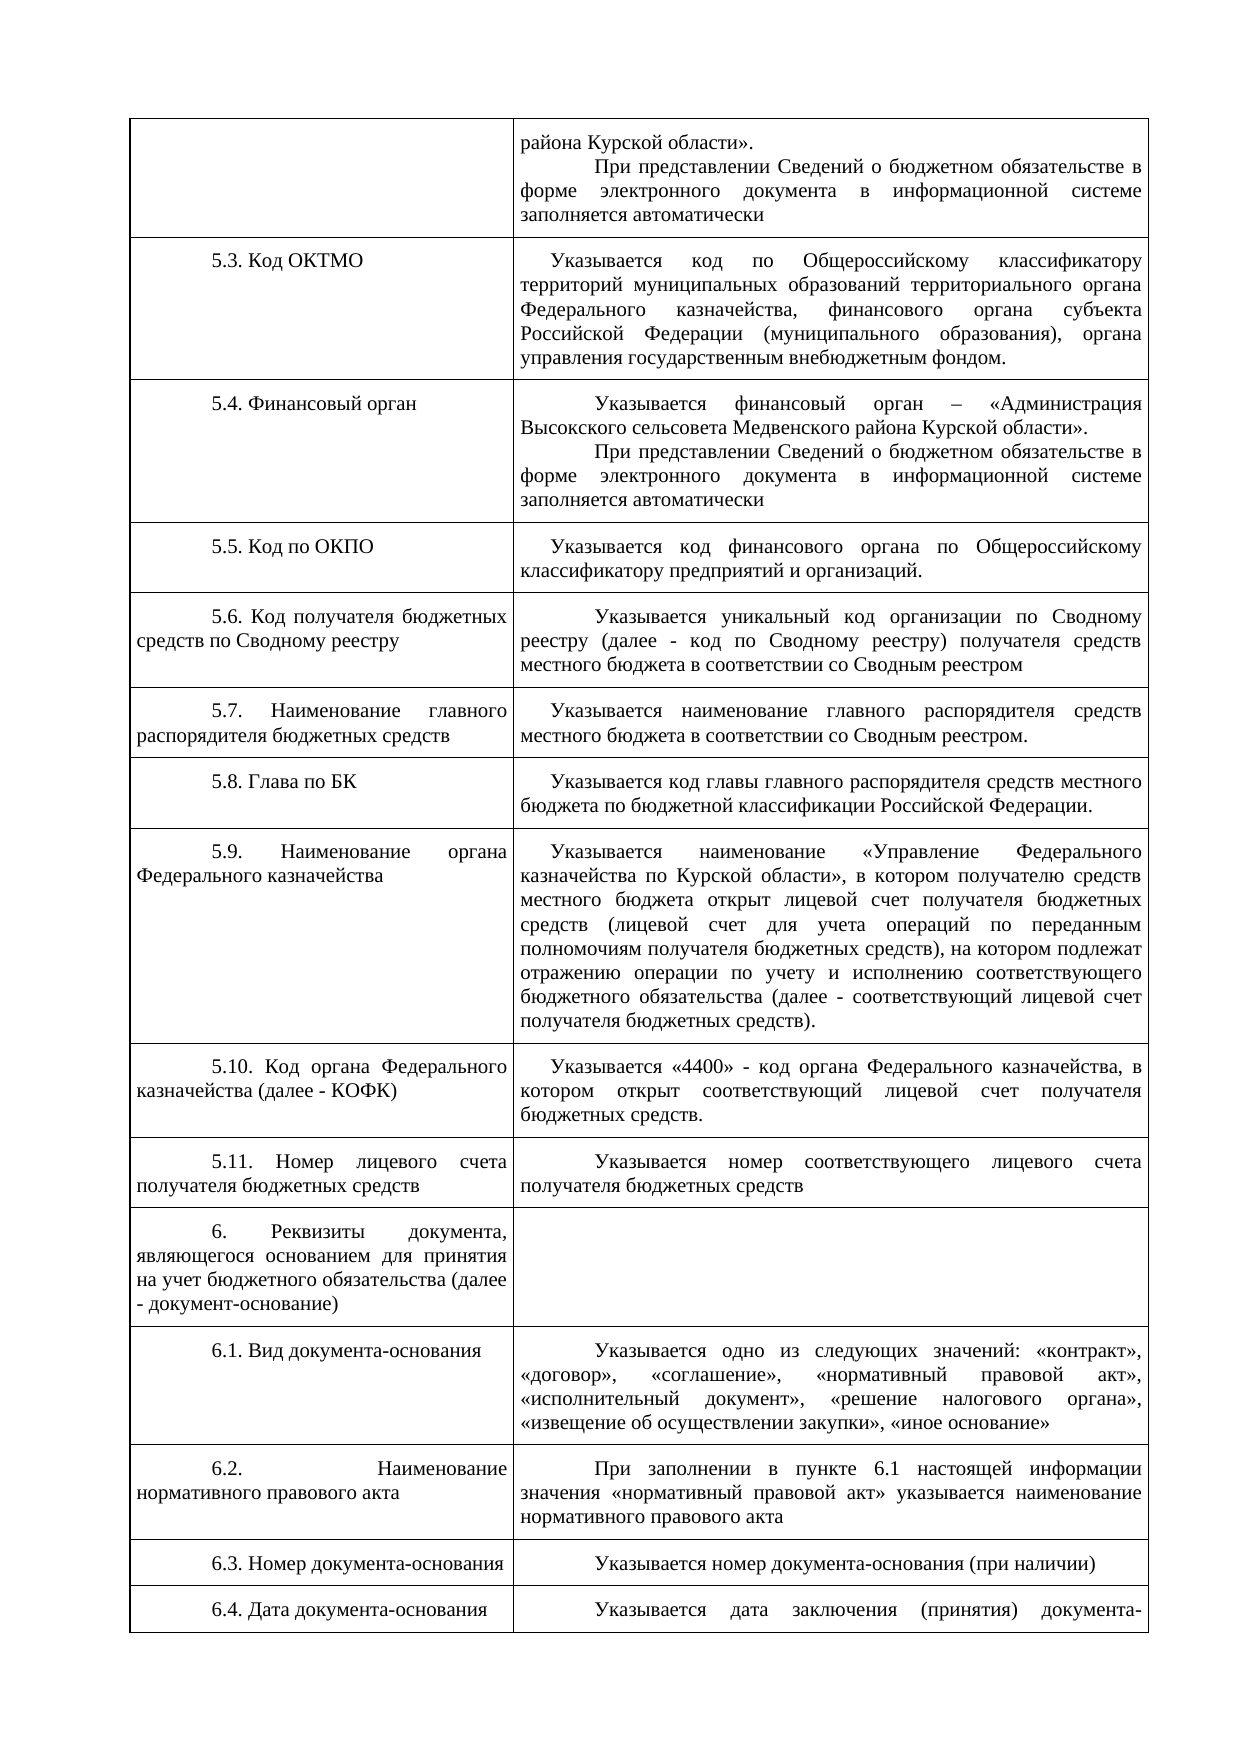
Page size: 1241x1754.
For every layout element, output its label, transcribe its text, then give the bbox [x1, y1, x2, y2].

table_cell 5.8. Глава по БК [131, 758, 513, 828]
table_cell [514, 1208, 1148, 1326]
table_cell 5.11. Номер лицевого счета получателя бюджетных средств [131, 1138, 513, 1207]
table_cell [131, 1586, 513, 1632]
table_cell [131, 119, 513, 237]
table_cell 5.6. Код получателя бюджетных средств по Сводному реестру [131, 593, 513, 687]
table_cell Указывается уникальный код организации по Сводному реестру (далее - код по Сводному реестру) получателя средств местного бюджета в соответствии со Сводным реестром [514, 593, 1148, 687]
table_cell 5.7. Наименование главного распорядителя бюджетных средств [131, 688, 513, 757]
table_cell 5.3. Код ОКТМО [131, 238, 513, 379]
table_cell При заполнении в пункте 6.1 настоящей информации значения «нормативный правовой акт» указывается наименование нормативного правового акта [514, 1445, 1148, 1539]
table_cell 5.4. Финансовый орган [131, 380, 513, 522]
table_cell Указывается одно из следующих значений: «контракт», «договор», «соглашение», «нормативный правовой акт», «исполнительный документ», «решение налогового органа», «извещение об осуществлении закупки», «иное основание» [514, 1327, 1148, 1444]
table_cell Указывается код главы главного распорядителя средств местного бюджета по бюджетной классификации Российской Федерации. [514, 758, 1148, 828]
table_cell Указывается наименование главного распорядителя средств местного бюджета в соответствии со Сводным реестром. [514, 688, 1148, 757]
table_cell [514, 1586, 1148, 1632]
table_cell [514, 119, 1148, 237]
table_cell Указывается код по Общероссийскому классификатору территорий муниципальных образований территориального органа Федерального казначейства, финансового органа субъекта Российской Федерации (муниципального образования), органа управления государственным внебюджетным фондом. [514, 238, 1148, 379]
table_cell Указывается код финансового органа по Общероссийскому классификатору предприятий и организаций. [514, 523, 1148, 592]
table_cell 5.5. Код по ОКПО [131, 523, 513, 592]
table_cell 6.1. Вид документа-основания [131, 1327, 513, 1444]
table_cell Указывается наименование «Управление Федерального казначейства по Курской области», в котором получателю средств местного бюджета открыт лицевой счет получателя бюджетных средств (лицевой счет для учета операций по переданным полномочиям получателя бюджетных средств), на котором подлежат отражению операции по учету и исполнению соответствующего бюджетного обязательства (далее - соответствующий лицевой счет получателя бюджетных средств). [514, 829, 1148, 1042]
table_cell Указывается «4400» - код органа Федерального казначейства, в котором открыт соответствующий лицевой счет получателя бюджетных средств. [514, 1044, 1148, 1137]
table_cell Указывается номер соответствующего лицевого счета получателя бюджетных средств [514, 1138, 1148, 1207]
table_cell 5.10. Код органа Федерального казначейства (далее - КОФК) [131, 1044, 513, 1137]
table_cell 6.3. Номер документа-основания [131, 1540, 513, 1585]
table_cell Указывается номер документа-основания (при наличии) [514, 1540, 1148, 1585]
table_cell 6. Реквизиты документа, являющегося основанием для принятия на учет бюджетного обязательства (далее - документ-основание) [131, 1208, 513, 1326]
table_cell 5.9. Наименование органа Федерального казначейства [131, 829, 513, 1042]
table_cell Указывается финансовый орган – «Администрация Высокского сельсовета Медвенского района Курской области». При представлении Сведений о бюджетном обязательстве в форме электронного документа в информационной системе заполняется автоматически [514, 380, 1148, 522]
table_cell 6.2. Наименование нормативного правового акта [131, 1445, 513, 1539]
